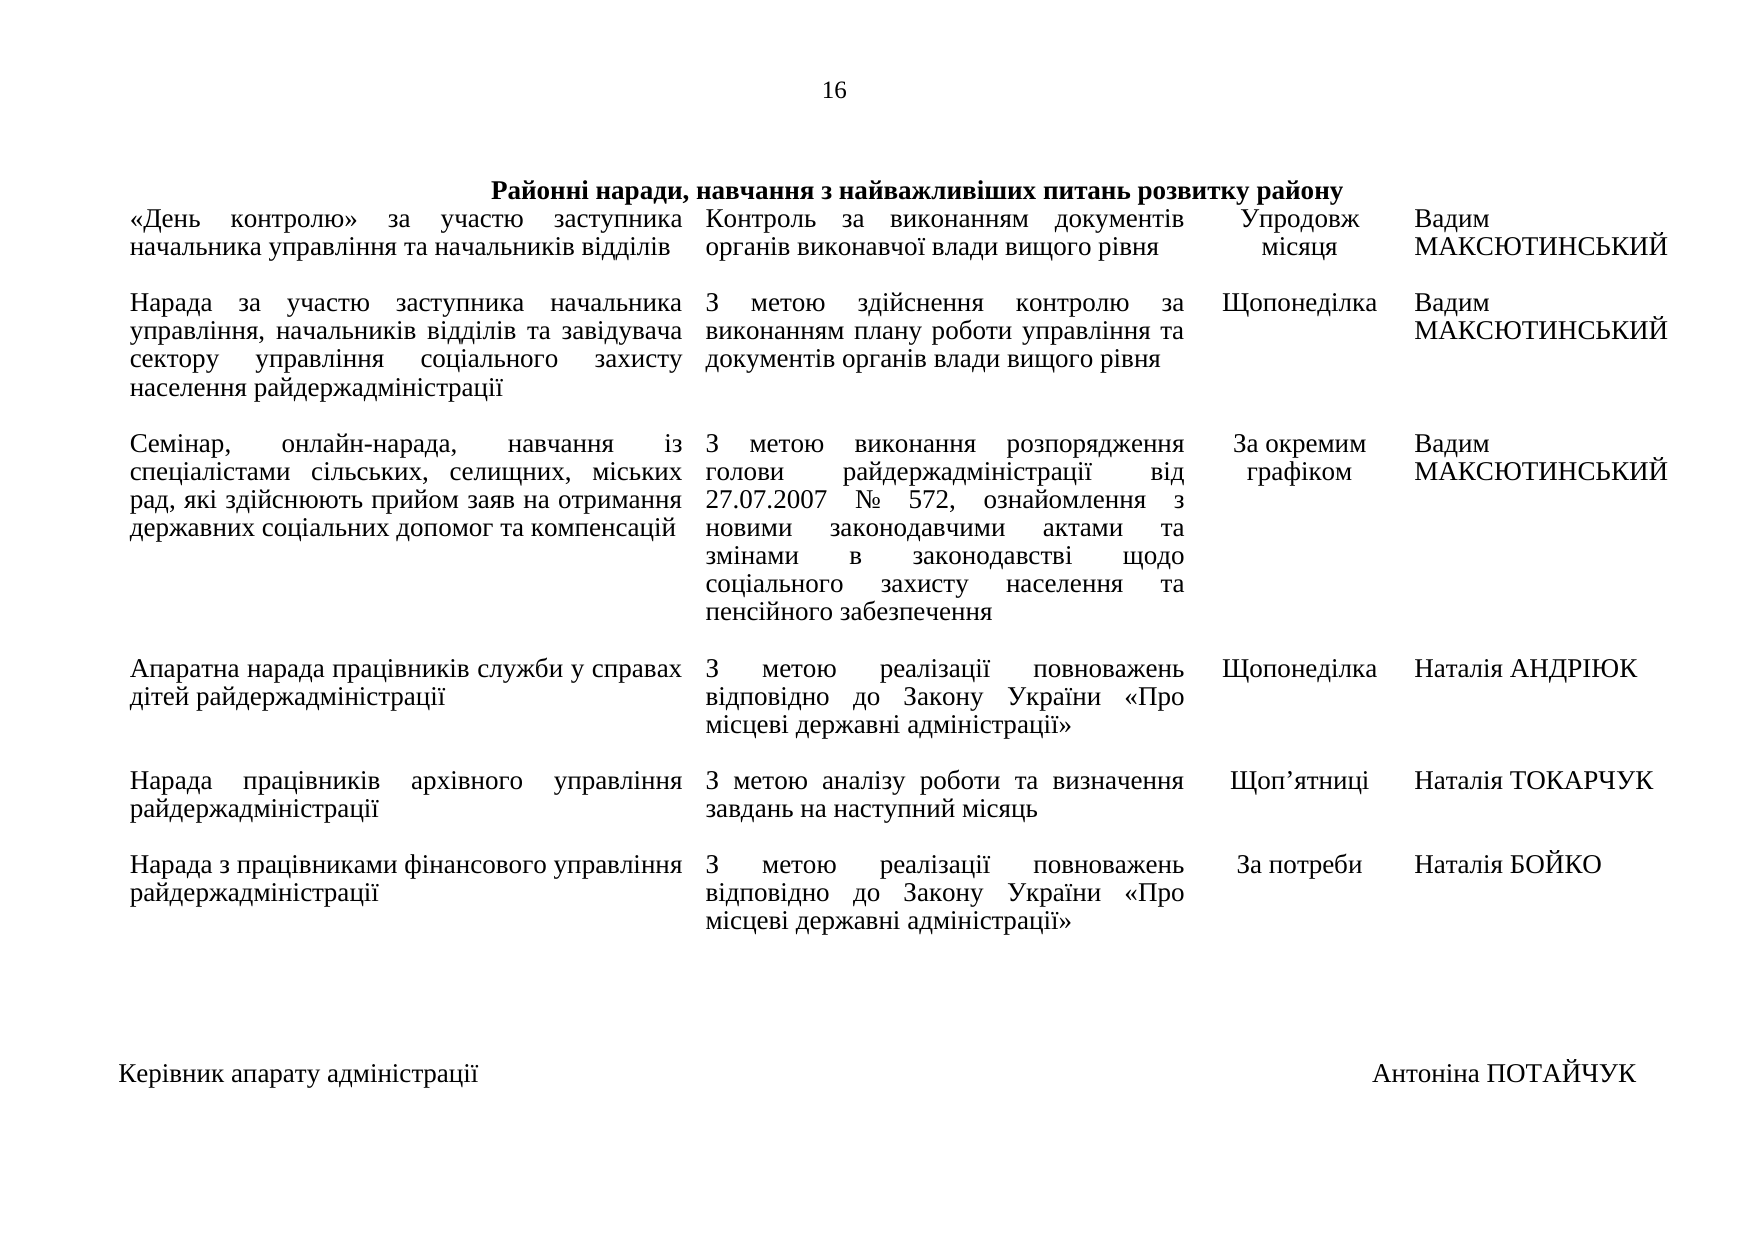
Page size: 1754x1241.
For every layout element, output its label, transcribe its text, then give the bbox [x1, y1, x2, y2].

table_cell Семінар, онлайн-нарада, навчання із спеціалістами сільських, селищних, міських рад, які здійснюють прийом заяв на отримання державних соціальних допомог та компенсацій [118, 430, 694, 654]
table_cell З метою здійснення контролю за виконанням плану роботи управління та документів органів влади вищого рівня [694, 289, 1196, 430]
table_cell Вадим МАКСЮТИНСЬКИЙ [1403, 289, 1714, 430]
table_cell Наталія БОЙКО [1403, 851, 1714, 963]
table_cell Нарада за участю заступника начальника управління, начальників відділів та завідувача сектору управління соціального захисту населення райдержадміністрації [118, 289, 694, 430]
table_cell За потреби [1196, 851, 1403, 963]
table_cell Щопонеділка [1196, 655, 1403, 767]
table_cell З метою реалізації повноважень відповідно до Закону України «Про місцеві державні адміністрації» [694, 655, 1196, 767]
table_cell «День контролю» за участю заступника начальника управління та начальників відділів [118, 205, 694, 289]
table_cell З метою виконання розпорядження голови райдержадміністрації від 27.07.2007 № 572, ознайомлення з новими законодавчими актами та змінами в законодавстві щодо соціального захисту населення та пенсійного забезпечення [694, 430, 1196, 654]
text Керівник апарату адміністрації Антоніна ПОТАЙЧУК [118, 1057, 1698, 1088]
table_cell За окремим графіком [1196, 430, 1403, 654]
table_cell Нарада працівників архівного управління райдержадміністрації [118, 767, 694, 851]
table_cell Вадим МАКСЮТИНСЬКИЙ [1403, 430, 1714, 654]
table_cell Щоп’ятниці [1196, 767, 1403, 851]
table_cell Наталія АНДРІЮК [1403, 655, 1714, 767]
table_cell З метою реалізації повноважень відповідно до Закону України «Про місцеві державні адміністрації» [694, 851, 1196, 963]
table_cell Щопонеділка [1196, 289, 1403, 430]
table_cell Районні наради, навчання з найважливіших питань розвитку району [118, 177, 1717, 205]
table_cell Упродовж місяця [1196, 205, 1403, 289]
table_cell Наталія ТОКАРЧУК [1403, 767, 1714, 851]
table_cell Нарада з працівниками фінансового управління райдержадміністрації [118, 851, 694, 963]
table_cell Апаратна нарада працівників служби у справах дітей райдержадміністрації [118, 655, 694, 767]
table_cell Вадим МАКСЮТИНСЬКИЙ [1403, 205, 1714, 289]
table_cell Контроль за виконанням документів органів виконавчої влади вищого рівня [694, 205, 1196, 289]
table_cell З метою аналізу роботи та визначення завдань на наступний місяць [694, 767, 1196, 851]
